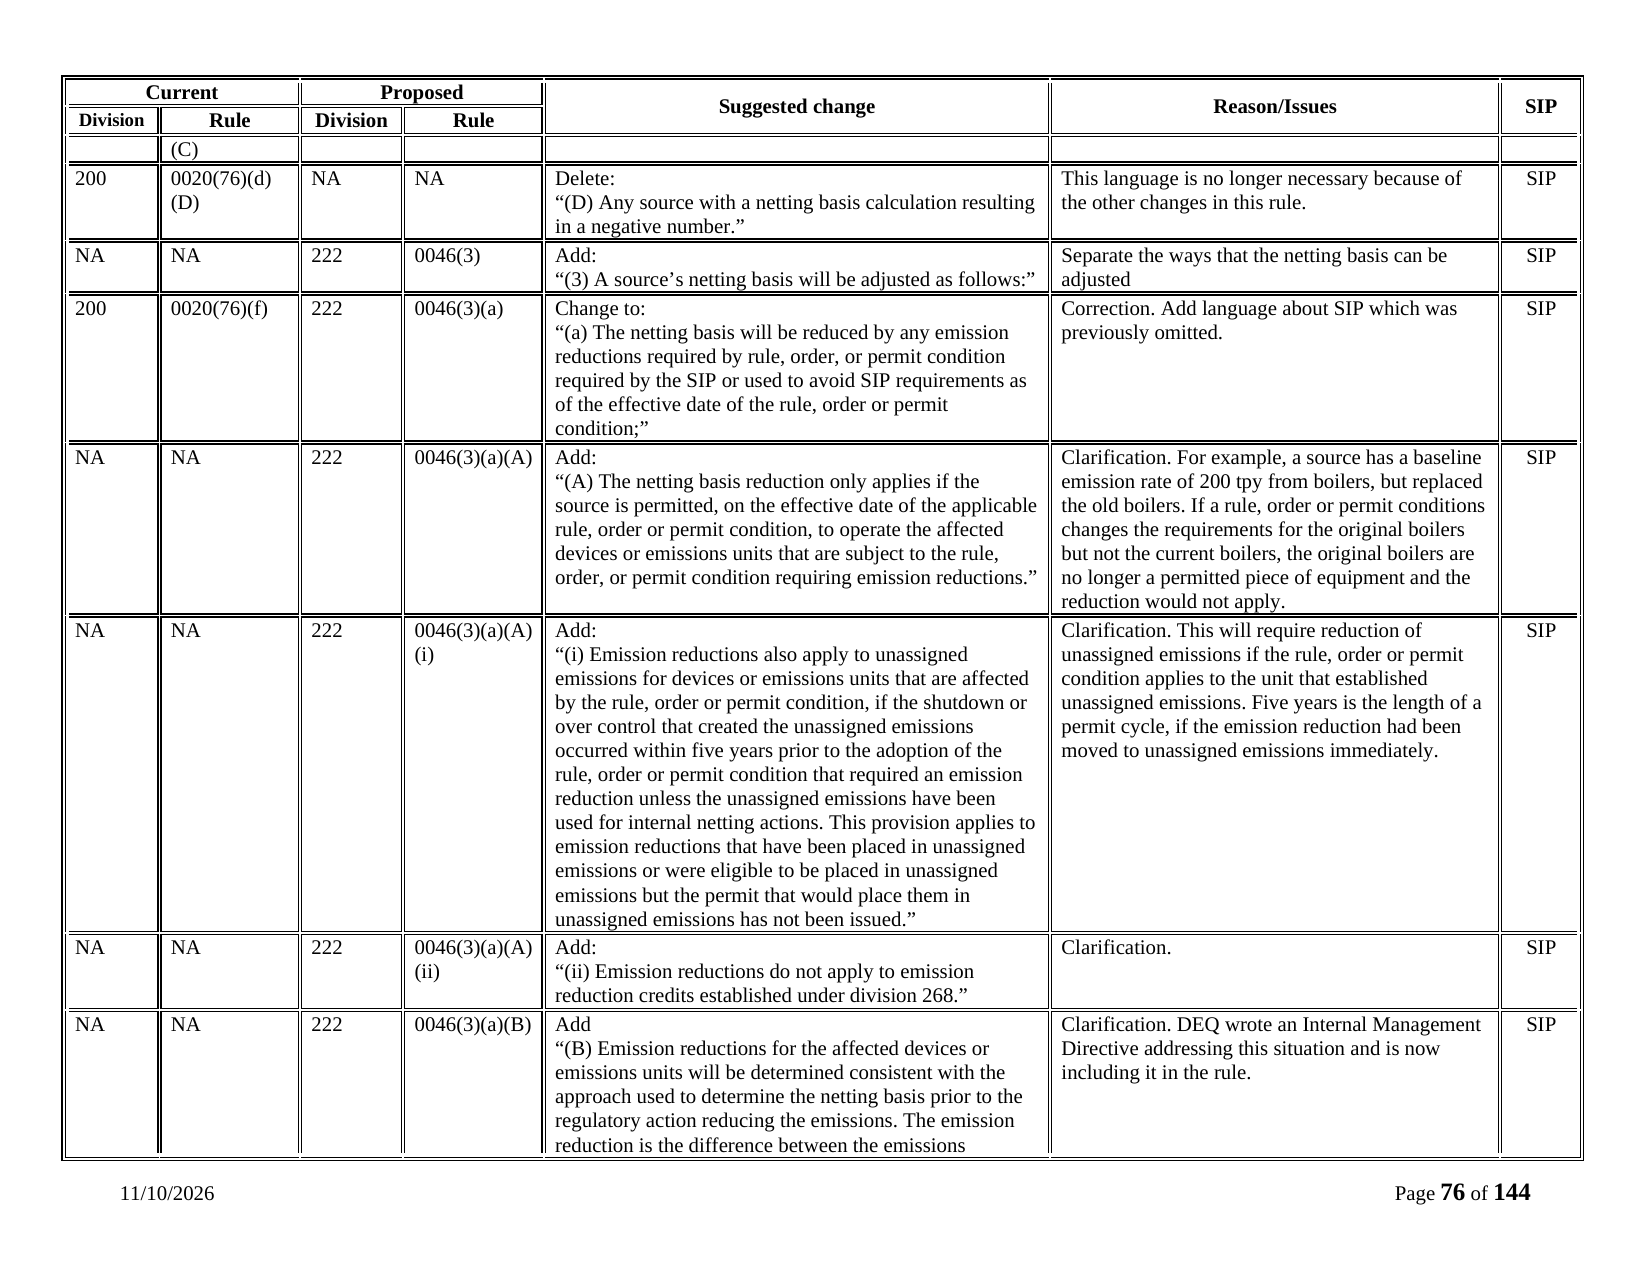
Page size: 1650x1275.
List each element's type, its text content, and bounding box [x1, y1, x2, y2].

table_header Suggested change [544, 77, 1050, 132]
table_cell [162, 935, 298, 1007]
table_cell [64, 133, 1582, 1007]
table_header SIP [1500, 79, 1580, 132]
table_cell Rule [162, 108, 298, 132]
table_cell Division [64, 104, 159, 132]
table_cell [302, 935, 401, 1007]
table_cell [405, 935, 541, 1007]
table_header Current [64, 77, 300, 104]
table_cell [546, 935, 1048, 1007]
table_cell Rule [405, 108, 541, 132]
table_header Proposed [300, 77, 544, 104]
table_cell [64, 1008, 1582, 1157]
table_cell Division [302, 108, 401, 132]
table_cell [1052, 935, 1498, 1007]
table_header Reason/Issues [1050, 77, 1500, 132]
